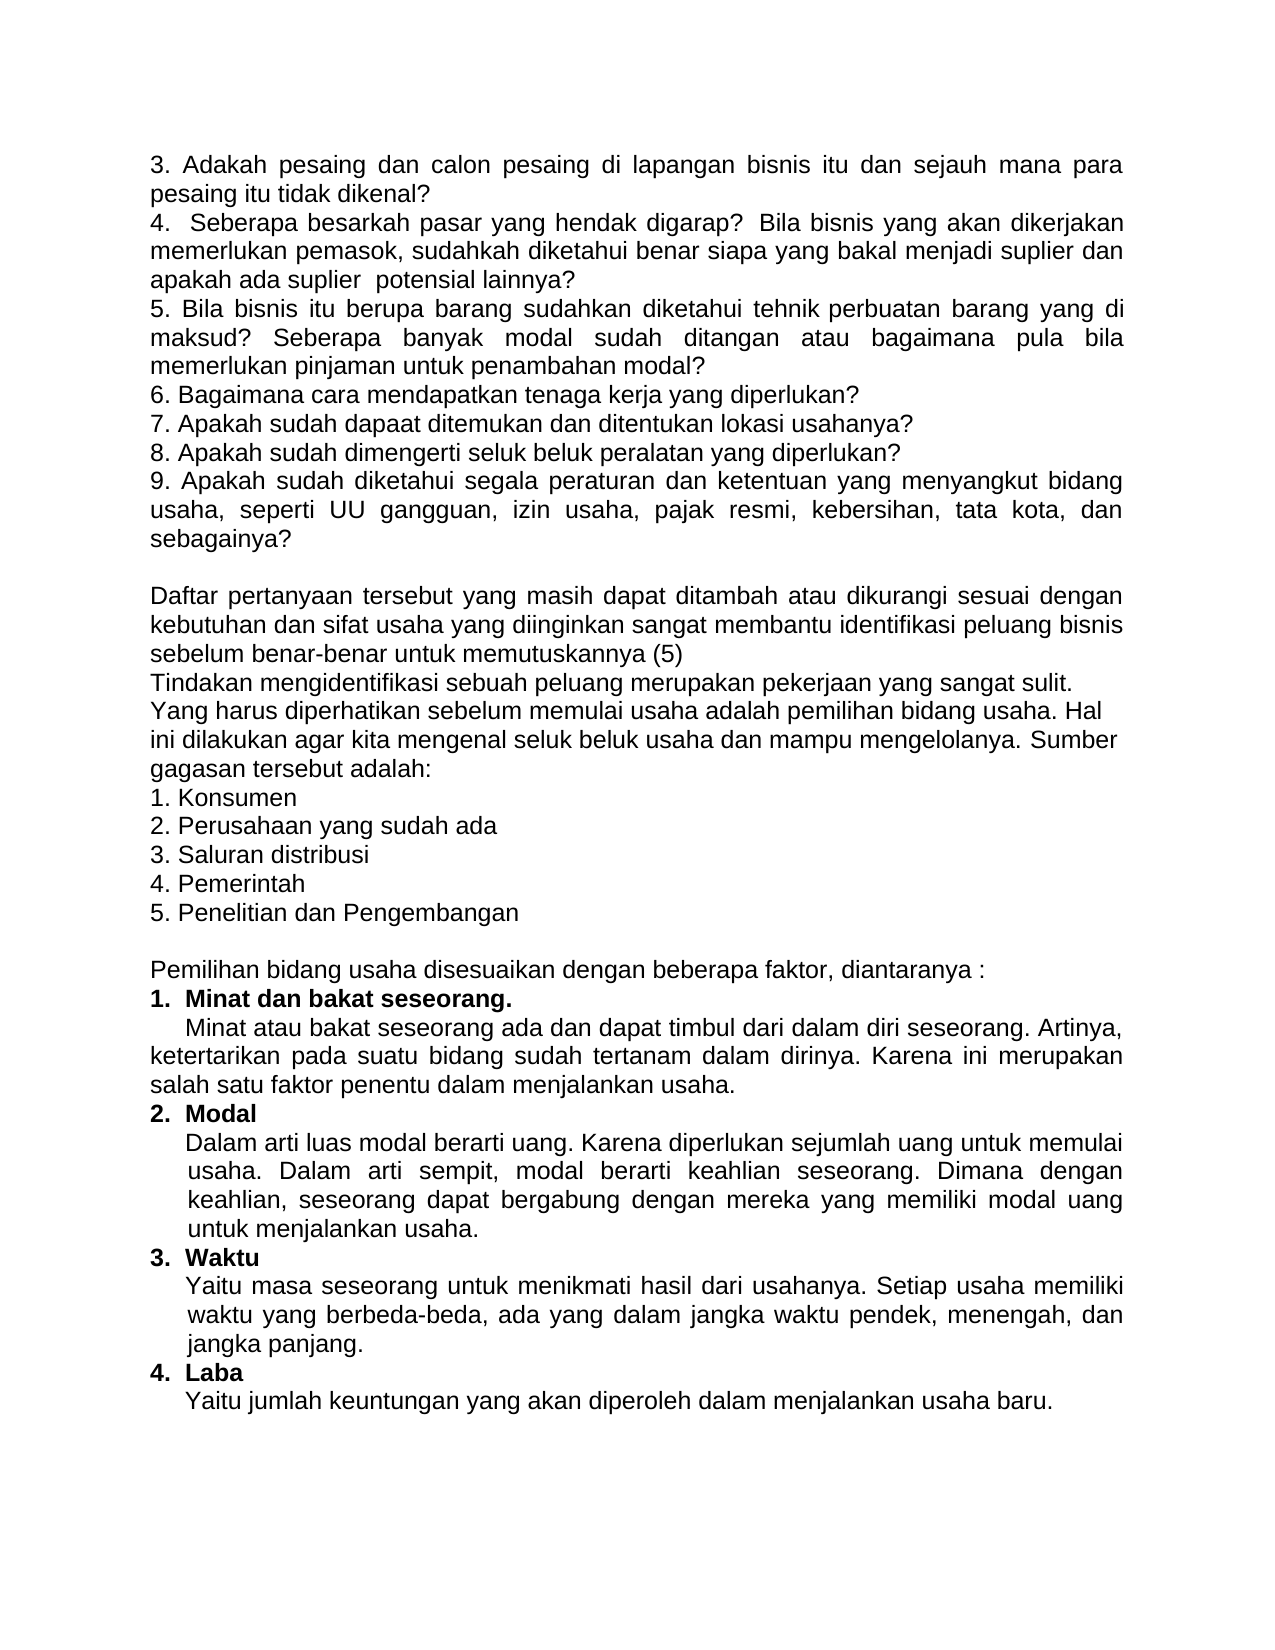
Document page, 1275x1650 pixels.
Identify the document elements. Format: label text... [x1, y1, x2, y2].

text Pemilihan bidang usaha disesuaikan dengan beberapa faktor, diantaranya : [150, 955, 1125, 984]
text Dalam arti luas modal berarti uang. Karena diperlukan sejumlah uang untuk memulai usaha. Dalam arti sempit, modal berarti keahlian seseorang. Dimana dengan keahlian, seseorang dapat bergabung dengan mereka yang memiliki modal uang untuk menjalankan usaha. [150, 1127, 1125, 1242]
text Minat atau bakat seseorang ada dan dapat timbul dari dalam diri seseorang. Artinya, ketertarikan pada suatu bidang sudah tertanam dalam dirinya. Karena ini merupakan salah satu faktor penentu dalam menjalankan usaha. [150, 1012, 1125, 1099]
text 4. Seberapa besarkah pasar yang hendak digarap? Bila bisnis yang akan dikerjakan memerlukan pemasok, sudahkah diketahui benar siapa yang bakal menjadi suplier dan apakah ada suplier potensial lainnya? [150, 207, 1125, 294]
text 3. Waktu [150, 1242, 1125, 1271]
text Daftar pertanyaan tersebut yang masih dapat ditambah atau dikurangi sesuai dengan kebutuhan dan sifat usaha yang diinginkan sangat membantu identifikasi peluang bisnis sebelum benar-benar untuk memutuskannya (5) [150, 581, 1125, 667]
text 1. Minat dan bakat seseorang. [150, 984, 1125, 1012]
text Yaitu jumlah keuntungan yang akan diperoleh dalam menjalankan usaha baru. [150, 1386, 1125, 1415]
text 4. Laba [150, 1357, 1125, 1386]
text 5. Bila bisnis itu berupa barang sudahkan diketahui tehnik perbuatan barang yang di maksud? Seberapa banyak modal sudah ditangan atau bagaimana pula bila memerlukan pinjaman untuk penambahan modal? [150, 294, 1125, 380]
text 1. Konsumen 2. Perusahaan yang sudah ada 3. Saluran distribusi 4. Pemerintah 5. Penelitian dan Pengembangan [150, 782, 1125, 926]
text Yaitu masa seseorang untuk menikmati hasil dari usahanya. Setiap usaha memiliki waktu yang berbeda-beda, ada yang dalam jangka waktu pendek, menengah, dan jangka panjang. [150, 1271, 1125, 1357]
text 6. Bagaimana cara mendapatkan tenaga kerja yang diperlukan? [150, 380, 1125, 409]
text 9. Apakah sudah diketahui segala peraturan dan ketentuan yang menyangkut bidang usaha, seperti UU gangguan, izin usaha, pajak resmi, kebersihan, tata kota, dan sebagainya? [150, 466, 1125, 552]
text 2. Modal [150, 1099, 1125, 1127]
text Tindakan mengidentifikasi sebuah peluang merupakan pekerjaan yang sangat sulit. Yang harus diperhatikan sebelum memulai usaha adalah pemilihan bidang usaha. Hal ini dilakukan agar kita mengenal seluk beluk usaha dan mampu mengelolanya. Sumber gagasan tersebut adalah: [150, 667, 1125, 782]
text 3. Adakah pesaing dan calon pesaing di lapangan bisnis itu dan sejauh mana para pesaing itu tidak dikenal? [150, 150, 1125, 207]
text 7. Apakah sudah dapaat ditemukan dan ditentukan lokasi usahanya? [150, 409, 1125, 437]
text 8. Apakah sudah dimengerti seluk beluk peralatan yang diperlukan? [150, 437, 1125, 466]
